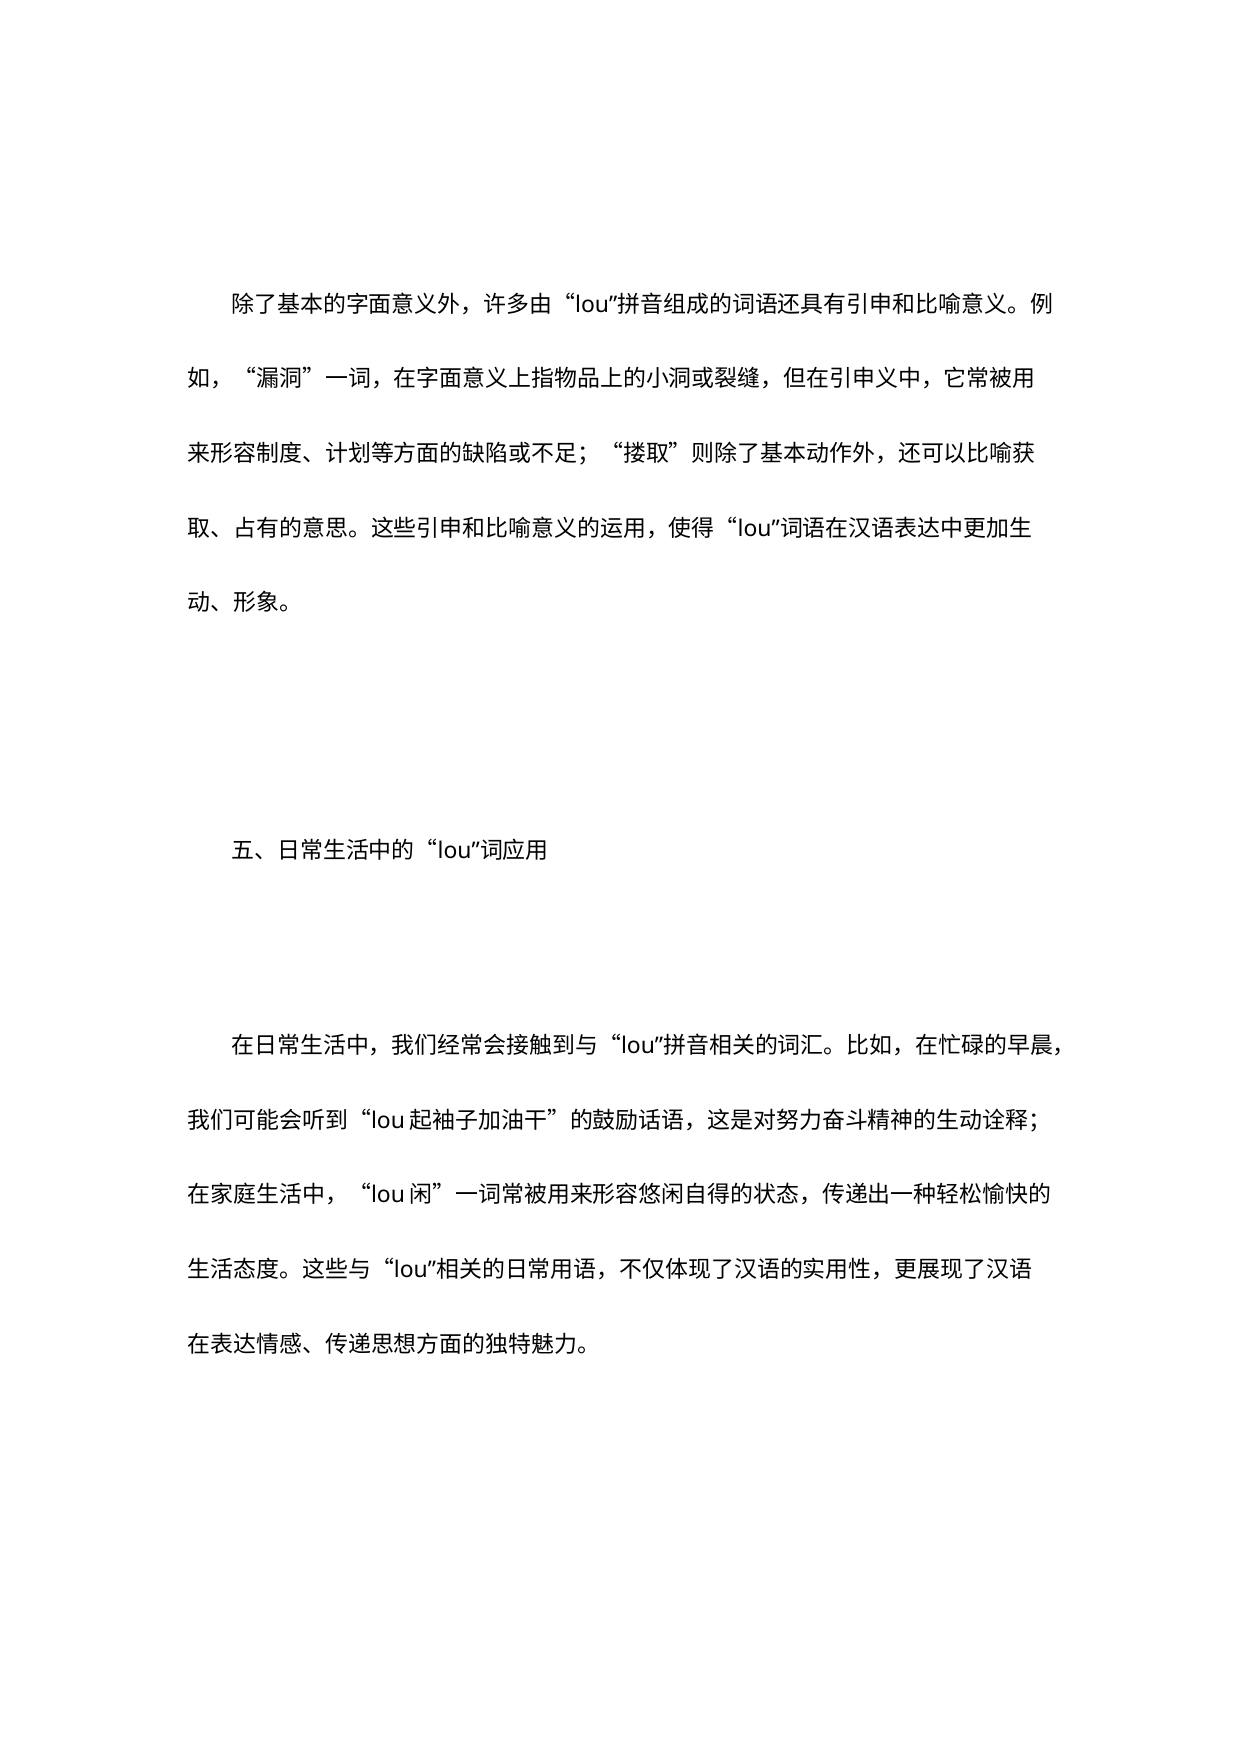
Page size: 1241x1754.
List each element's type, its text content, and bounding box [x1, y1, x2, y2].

text 五、日常生活中的“lou”词应用 [187, 817, 1053, 882]
text 除了基本的字面意义外，许多由“lou”拼音组成的词语还具有引申和比喻意义。例如，“漏洞”一词，在字面意义上指物品上的小洞或裂缝，但在引申义中，它常被用来形容制度、计划等方面的缺陷或不足；“搂取”则除了基本动作外，还可以比喻获取、占有的意思。这些引申和比喻意义的运用，使得“lou”词语在汉语表达中更加生动、形象。 [187, 270, 1053, 633]
text 在日常生活中，我们经常会接触到与“lou”拼音相关的词汇。比如，在忙碌的早晨，我们可能会听到“lou起袖子加油干”的鼓励话语，这是对努力奋斗精神的生动诠释；在家庭生活中，“lou闲”一词常被用来形容悠闲自得的状态，传递出一种轻松愉快的生活态度。这些与“lou”相关的日常用语，不仅体现了汉语的实用性，更展现了汉语在表达情感、传递思想方面的独特魅力。 [187, 1011, 1053, 1375]
